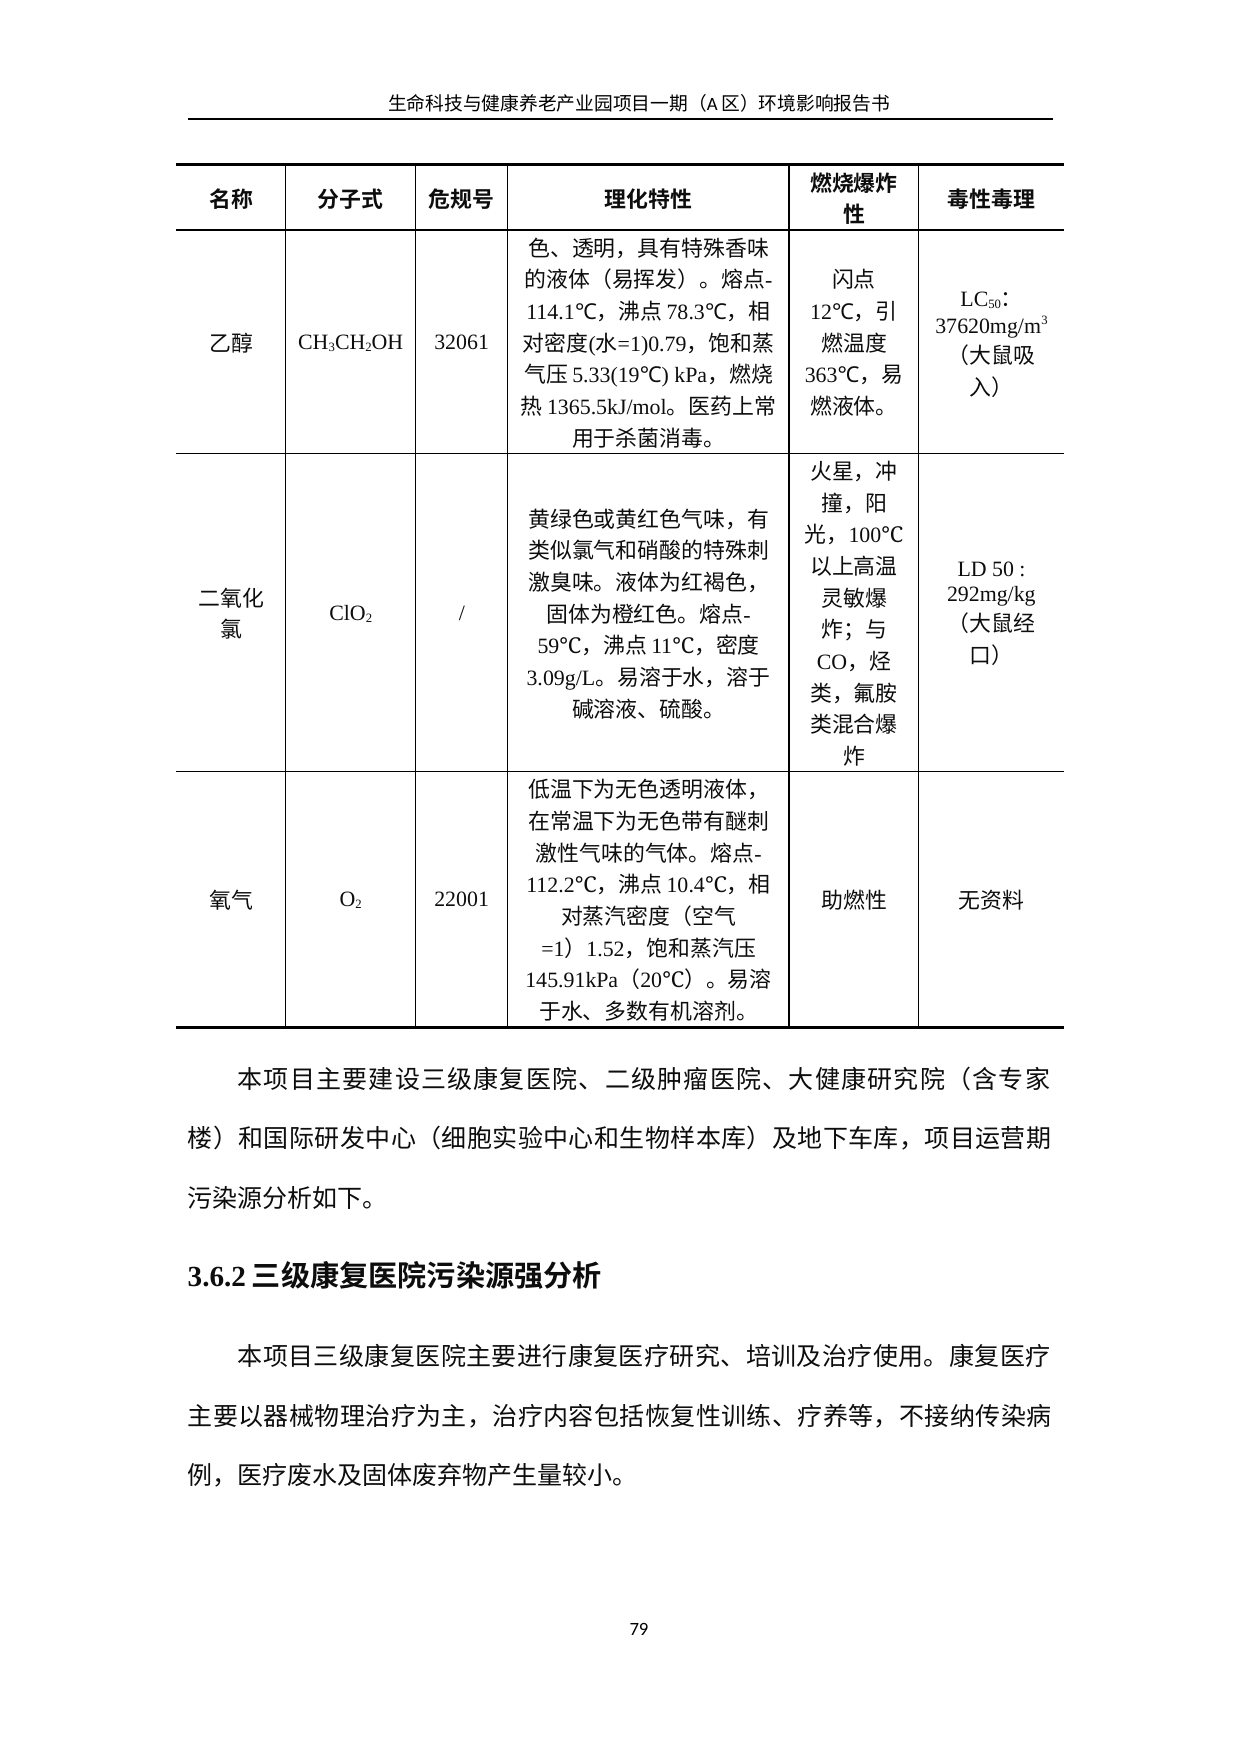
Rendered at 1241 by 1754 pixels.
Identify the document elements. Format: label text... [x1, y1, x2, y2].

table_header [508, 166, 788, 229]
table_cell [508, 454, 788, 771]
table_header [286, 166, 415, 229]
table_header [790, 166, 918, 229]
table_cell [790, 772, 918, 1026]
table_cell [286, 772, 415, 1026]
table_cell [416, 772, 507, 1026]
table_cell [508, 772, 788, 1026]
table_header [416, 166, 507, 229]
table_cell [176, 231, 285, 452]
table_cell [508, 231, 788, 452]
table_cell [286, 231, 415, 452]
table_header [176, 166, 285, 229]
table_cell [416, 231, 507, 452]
subtitle 3.6.2三级康复医院污染源强分析 [187, 1234, 1053, 1314]
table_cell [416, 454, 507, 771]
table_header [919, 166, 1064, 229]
text 本项目三级康复医院主要进行康复医疗研究、培训及治疗使用。康复医疗主要以器械物理治疗为主，治疗内容包括恢复性训练、疗养等，不接纳传染病例，医疗废水及固体废弃物产生量较小。 [187, 1335, 1053, 1493]
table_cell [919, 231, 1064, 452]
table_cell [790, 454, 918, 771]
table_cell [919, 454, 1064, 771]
text 本项目主要建设三级康复医院、二级肿瘤医院、大健康研究院（含专家楼）和国际研发中心（细胞实验中心和生物样本库）及地下车库，项目运营期污染源分析如下。 [187, 1057, 1053, 1216]
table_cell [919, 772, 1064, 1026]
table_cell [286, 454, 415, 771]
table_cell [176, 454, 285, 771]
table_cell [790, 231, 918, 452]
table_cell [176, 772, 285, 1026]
